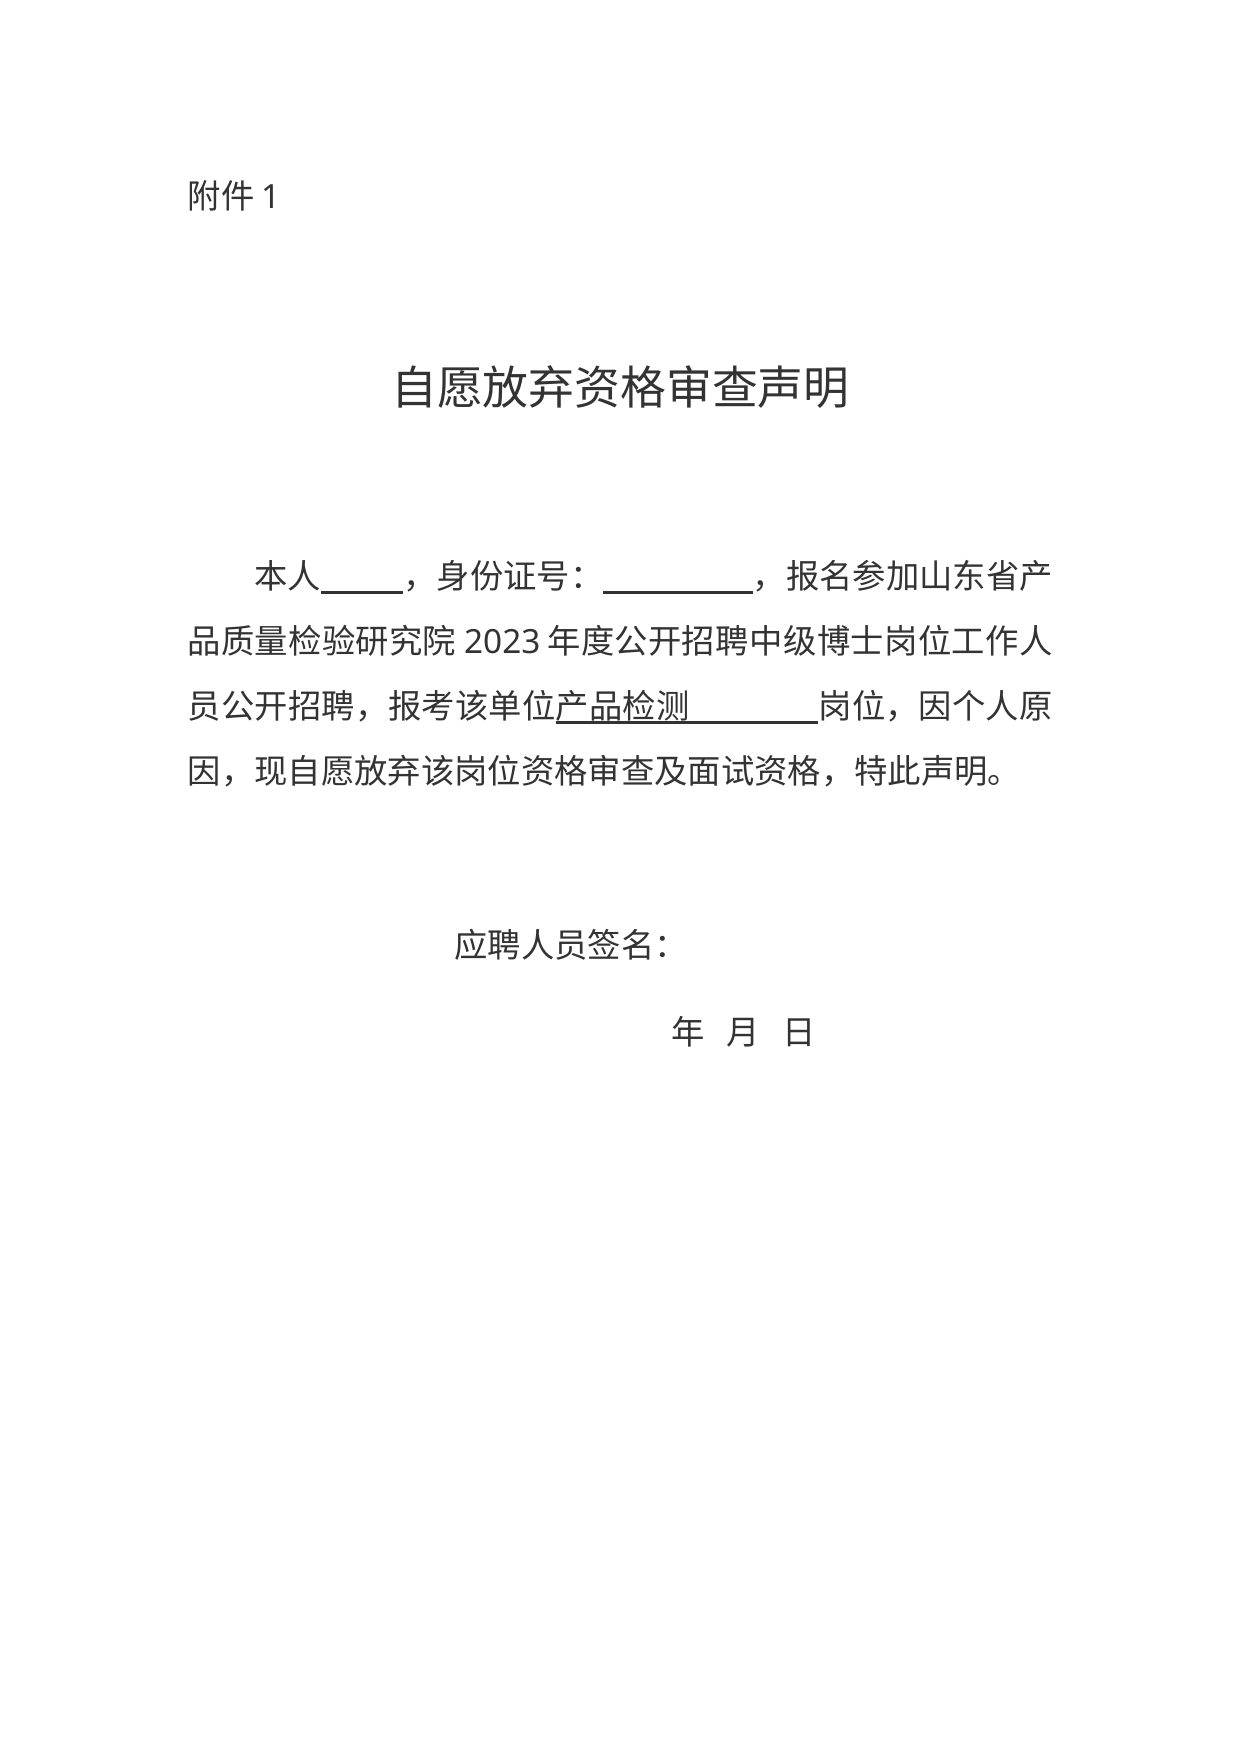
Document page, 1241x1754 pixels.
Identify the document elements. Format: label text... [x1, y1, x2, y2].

text 年 月 日 [187, 998, 986, 1063]
text 附件1 [187, 162, 1053, 227]
text 本人 ，身份证号： ，报名参加山东省产品质量检验研究院2023年度公开招聘中级博士岗位工作人员公开招聘，报考该单位产品检测 岗位，因个人原因，现自愿放弃该岗位资格审查及面试资格，特此声明。 [187, 542, 1053, 802]
text 自愿放弃资格审查声明 [187, 336, 1053, 433]
text 应聘人员签名： [187, 911, 1053, 976]
